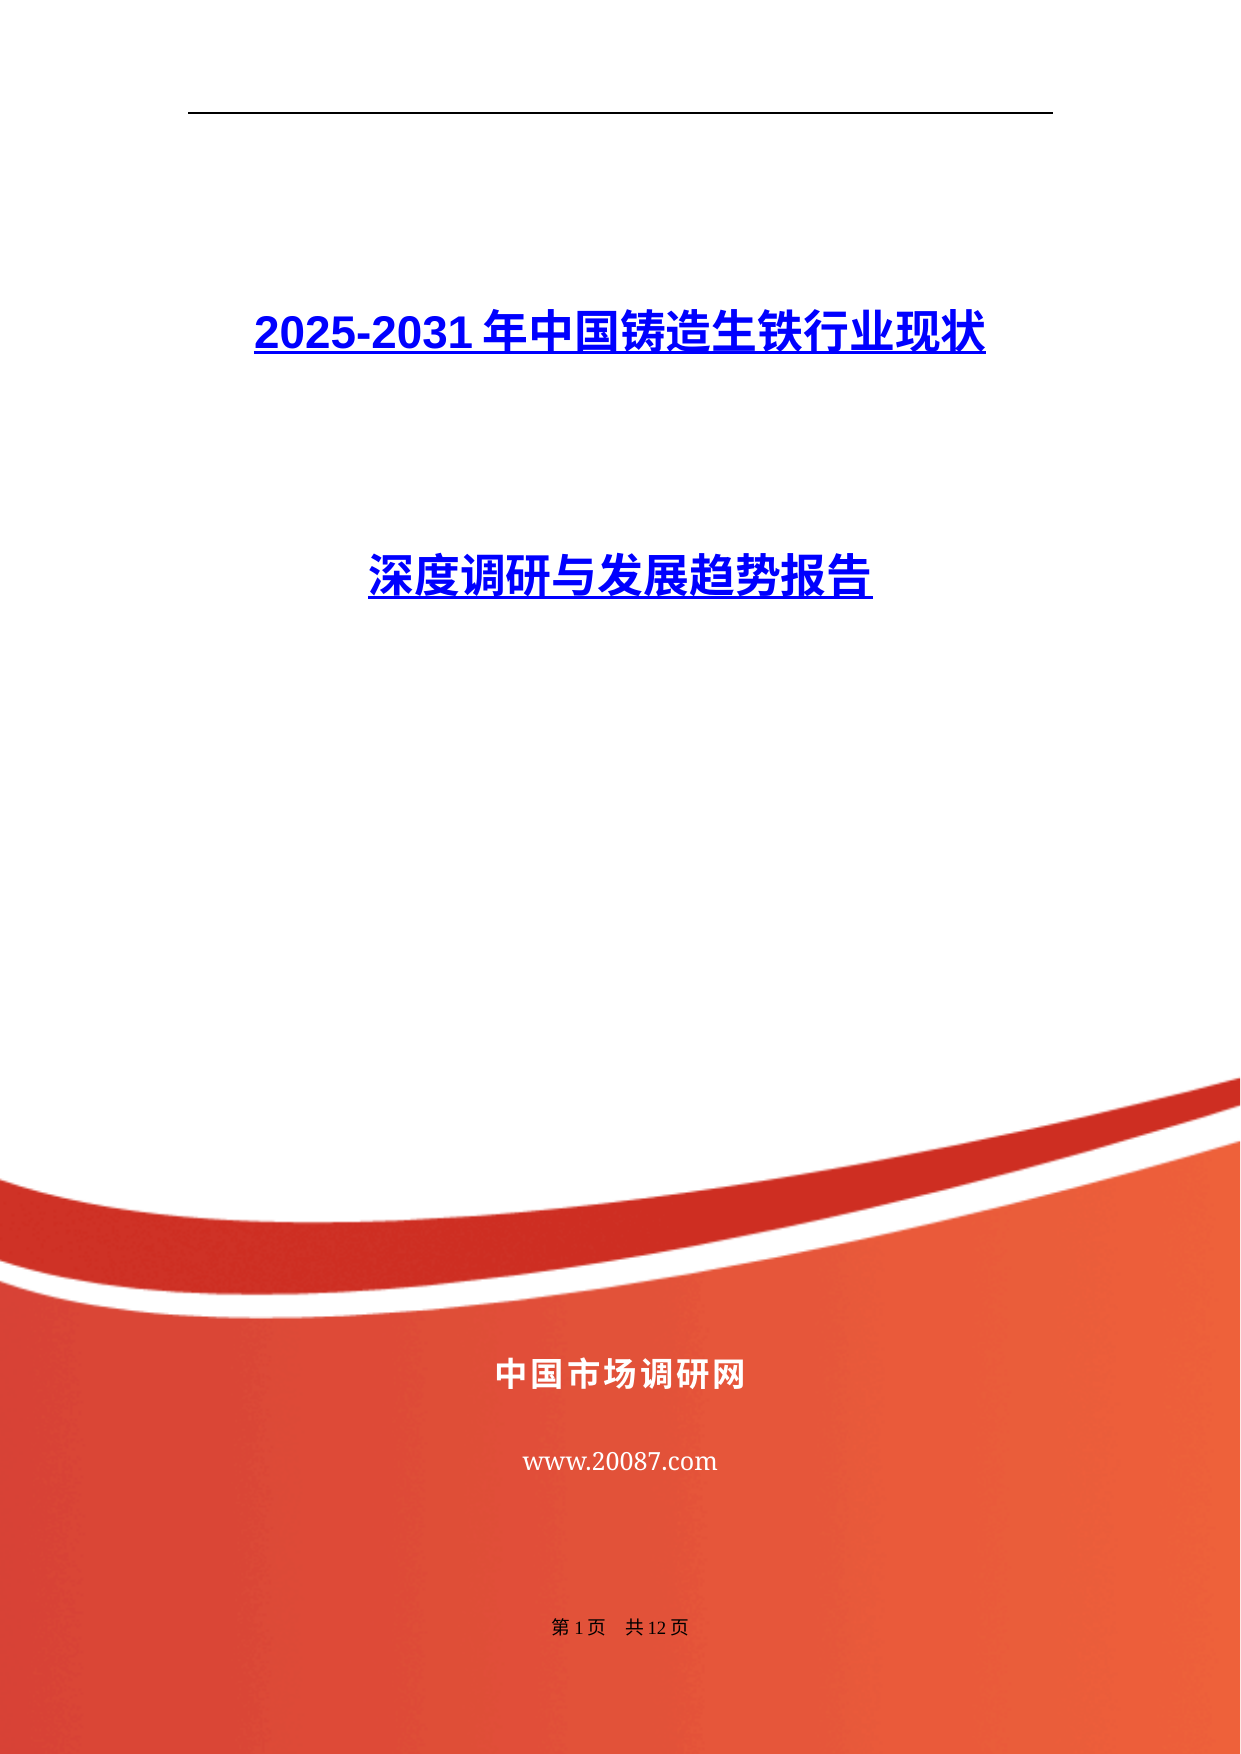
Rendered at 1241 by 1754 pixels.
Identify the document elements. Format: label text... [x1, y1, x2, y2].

subtitle 中国市场调研网 [187, 1339, 1053, 1404]
table_header 2025-2031年中国铸造生铁行业现状深度调研与发展趋势报告 [188, 207, 1053, 773]
text www.20087.com [187, 1428, 1053, 1493]
picture [0, 1006, 1241, 1754]
